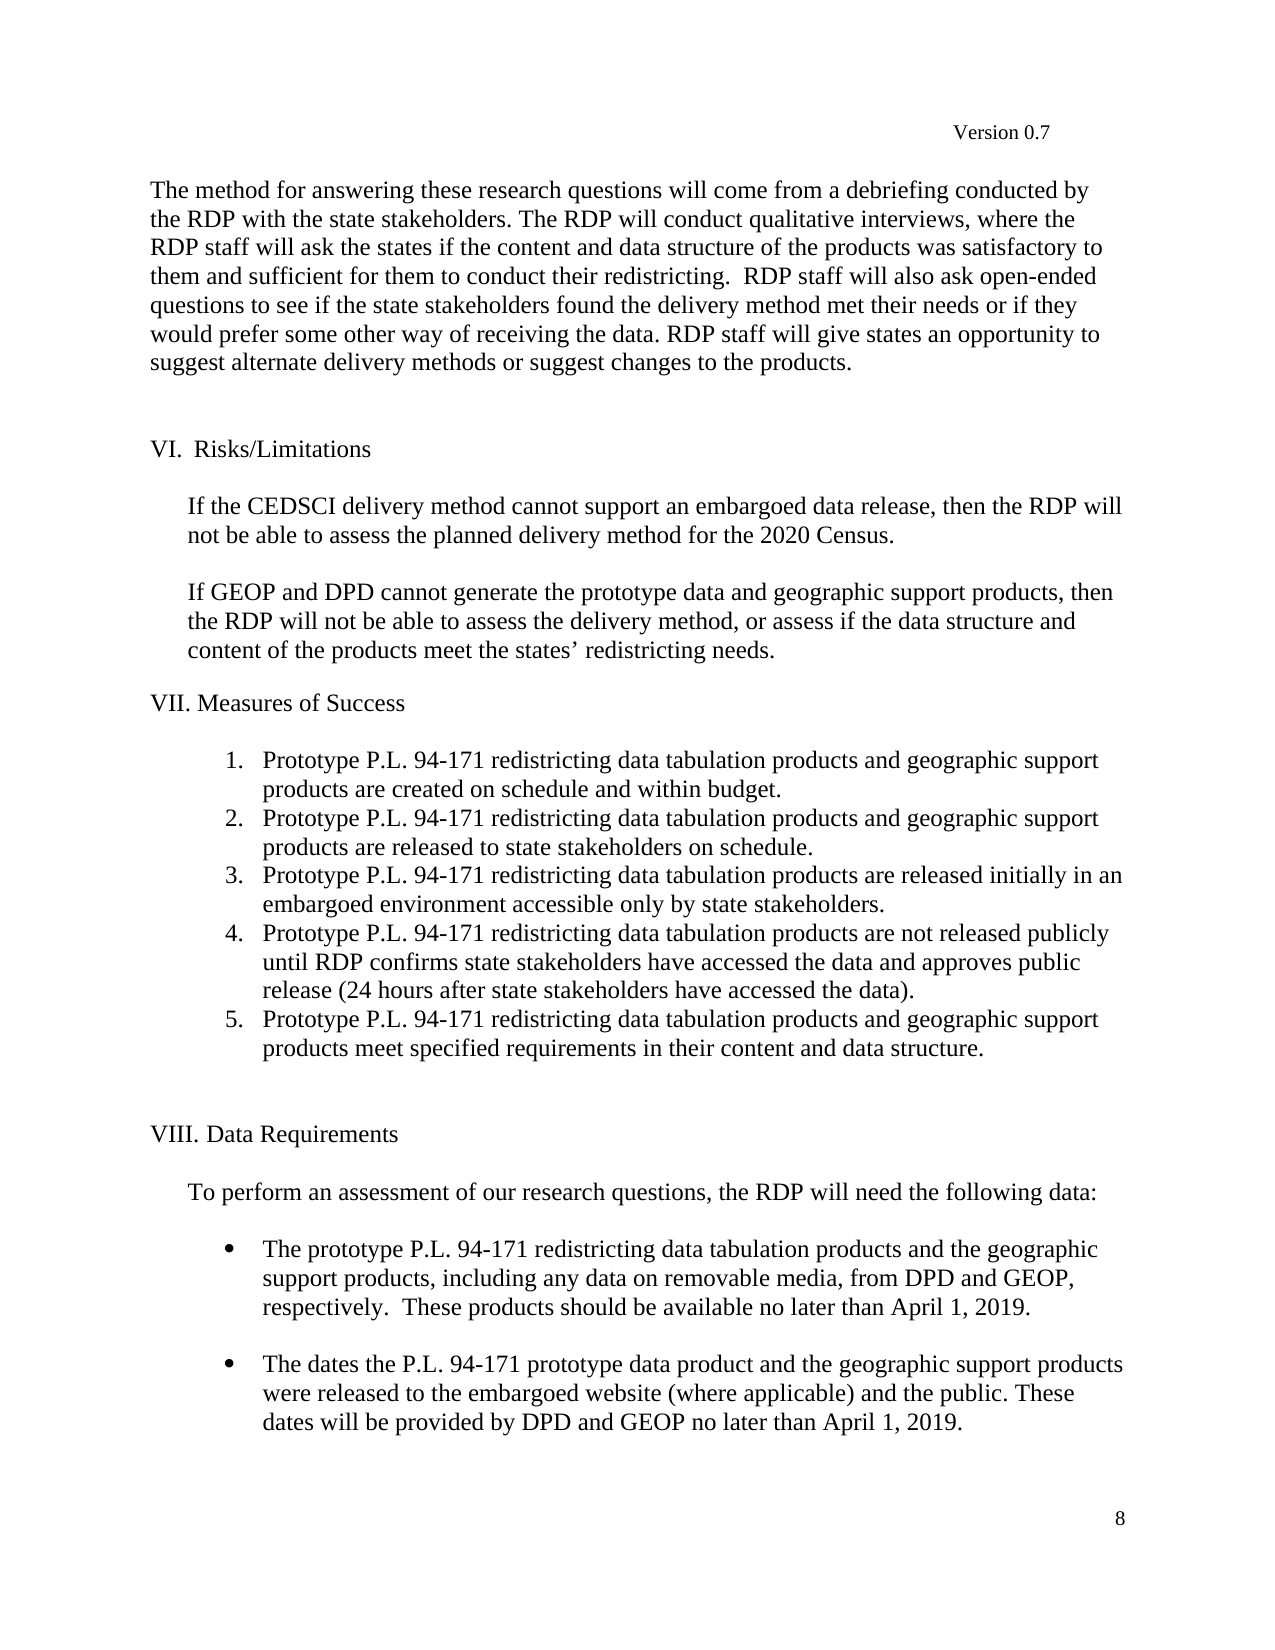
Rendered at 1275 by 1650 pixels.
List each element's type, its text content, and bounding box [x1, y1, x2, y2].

list Prototype P.L. 94-171 redistricting data tabulation products and geographic support products meet specified requirements in their content and data structure. [225, 1004, 1125, 1062]
list Prototype P.L. 94-171 redistricting data tabulation products are released initially in an embargoed environment accessible only by state stakeholders. [225, 860, 1125, 918]
list Prototype P.L. 94-171 redistricting data tabulation products and geographic support products are released to state stakeholders on schedule. [225, 803, 1125, 860]
list The prototype P.L. 94-171 redistricting data tabulation products and the geographic support products, including any data on removable media, from DPD and GEOP, respectively. These products should be available no later than April 1, 2019. [225, 1234, 1125, 1320]
list If the CEDSCI delivery method cannot support an embargoed data release, then the RDP will not be able to assess the planned delivery method for the 2020 Census. [187, 491, 1125, 549]
text The method for answering these research questions will come from a debriefing conducted by the RDP with the state stakeholders. The RDP will conduct qualitative interviews, where the RDP staff will ask the states if the content and data structure of the products was satisfactory to them and sufficient for them to conduct their redistricting. RDP staff will also ask open-ended questions to see if the state stakeholders found the delivery method met their needs or if they would prefer some other way of receiving the data. RDP staff will give states an opportunity to suggest alternate delivery methods or suggest changes to the products. [150, 175, 1125, 376]
list If GEOP and DPD cannot generate the prototype data and geographic support products, then the RDP will not be able to assess the delivery method, or assess if the data structure and content of the products meet the states’ redistricting needs. [187, 577, 1125, 688]
list Data Requirements [150, 1119, 1125, 1148]
list Measures of Success [150, 688, 1125, 717]
list Prototype P.L. 94-171 redistricting data tabulation products are not released publicly until RDP confirms state stakeholders have accessed the data and approves public release (24 hours after state stakeholders have accessed the data). [225, 918, 1125, 1004]
text To perform an assessment of our research questions, the RDP will need the following data: [150, 1177, 1125, 1205]
list Prototype P.L. 94-171 redistricting data tabulation products and geographic support products are created on schedule and within budget. [225, 745, 1125, 803]
list Risks/Limitations [150, 434, 1125, 462]
list The dates the P.L. 94-171 prototype data product and the geographic support products were released to the embargoed website (where applicable) and the public. These dates will be provided by DPD and GEOP no later than April 1, 2019. [225, 1349, 1125, 1435]
